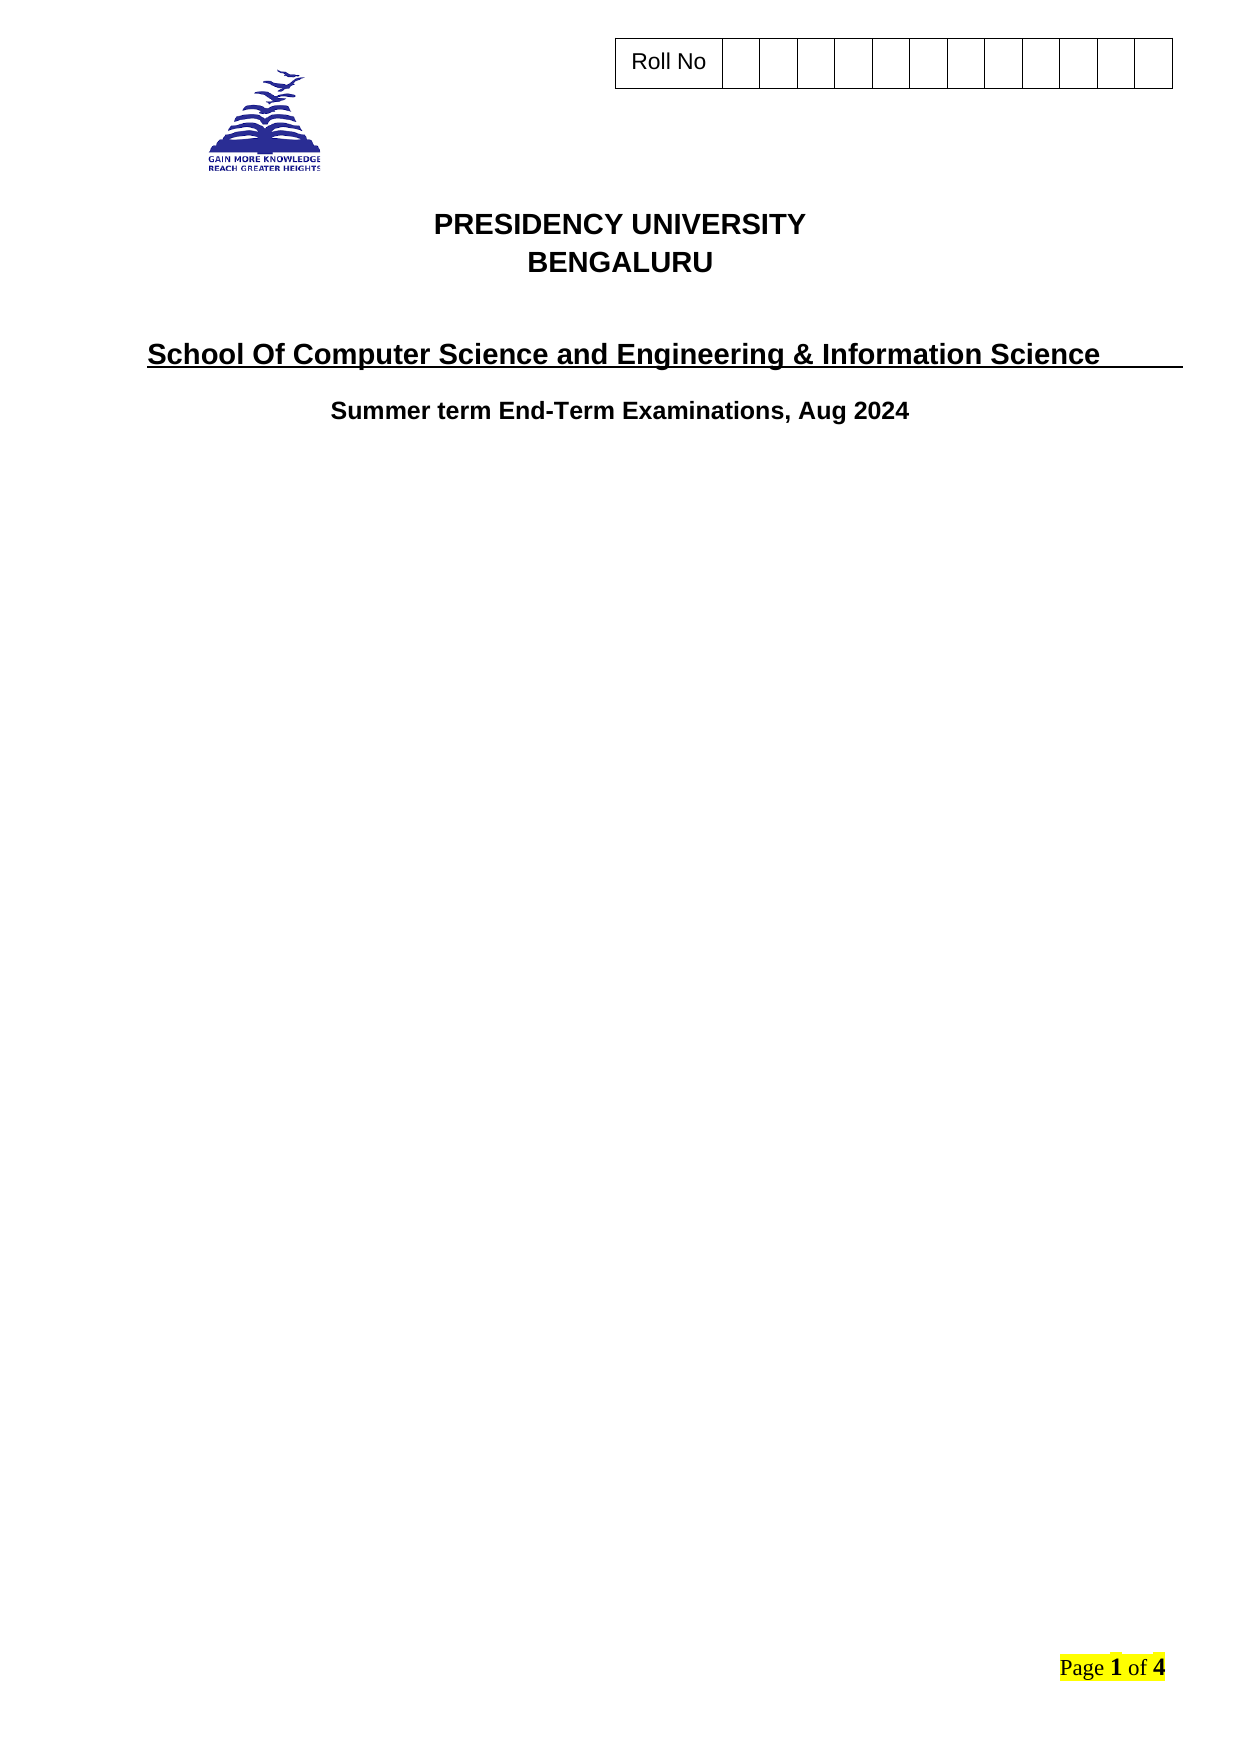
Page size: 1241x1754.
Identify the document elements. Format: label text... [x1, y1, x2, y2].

table_header [1098, 39, 1134, 88]
table_header Roll No [616, 39, 722, 88]
table_header [1135, 39, 1172, 88]
table_header [760, 39, 797, 88]
table_header [873, 39, 909, 88]
table_header [948, 39, 984, 88]
table_header [985, 39, 1022, 88]
text Summer term End-Term Examinations, Aug 2024 [75, 396, 1165, 425]
table_header [910, 39, 947, 88]
table_header [835, 39, 872, 88]
table_header [1060, 39, 1097, 88]
list Bengaluru [75, 245, 1165, 279]
table_header [798, 39, 834, 88]
text School Of Computer Science and Engineering & Information Science [75, 337, 1165, 370]
picture [208, 69, 320, 171]
list Presidency University [75, 207, 1165, 240]
table_header [723, 39, 759, 88]
table_header [1023, 39, 1059, 88]
